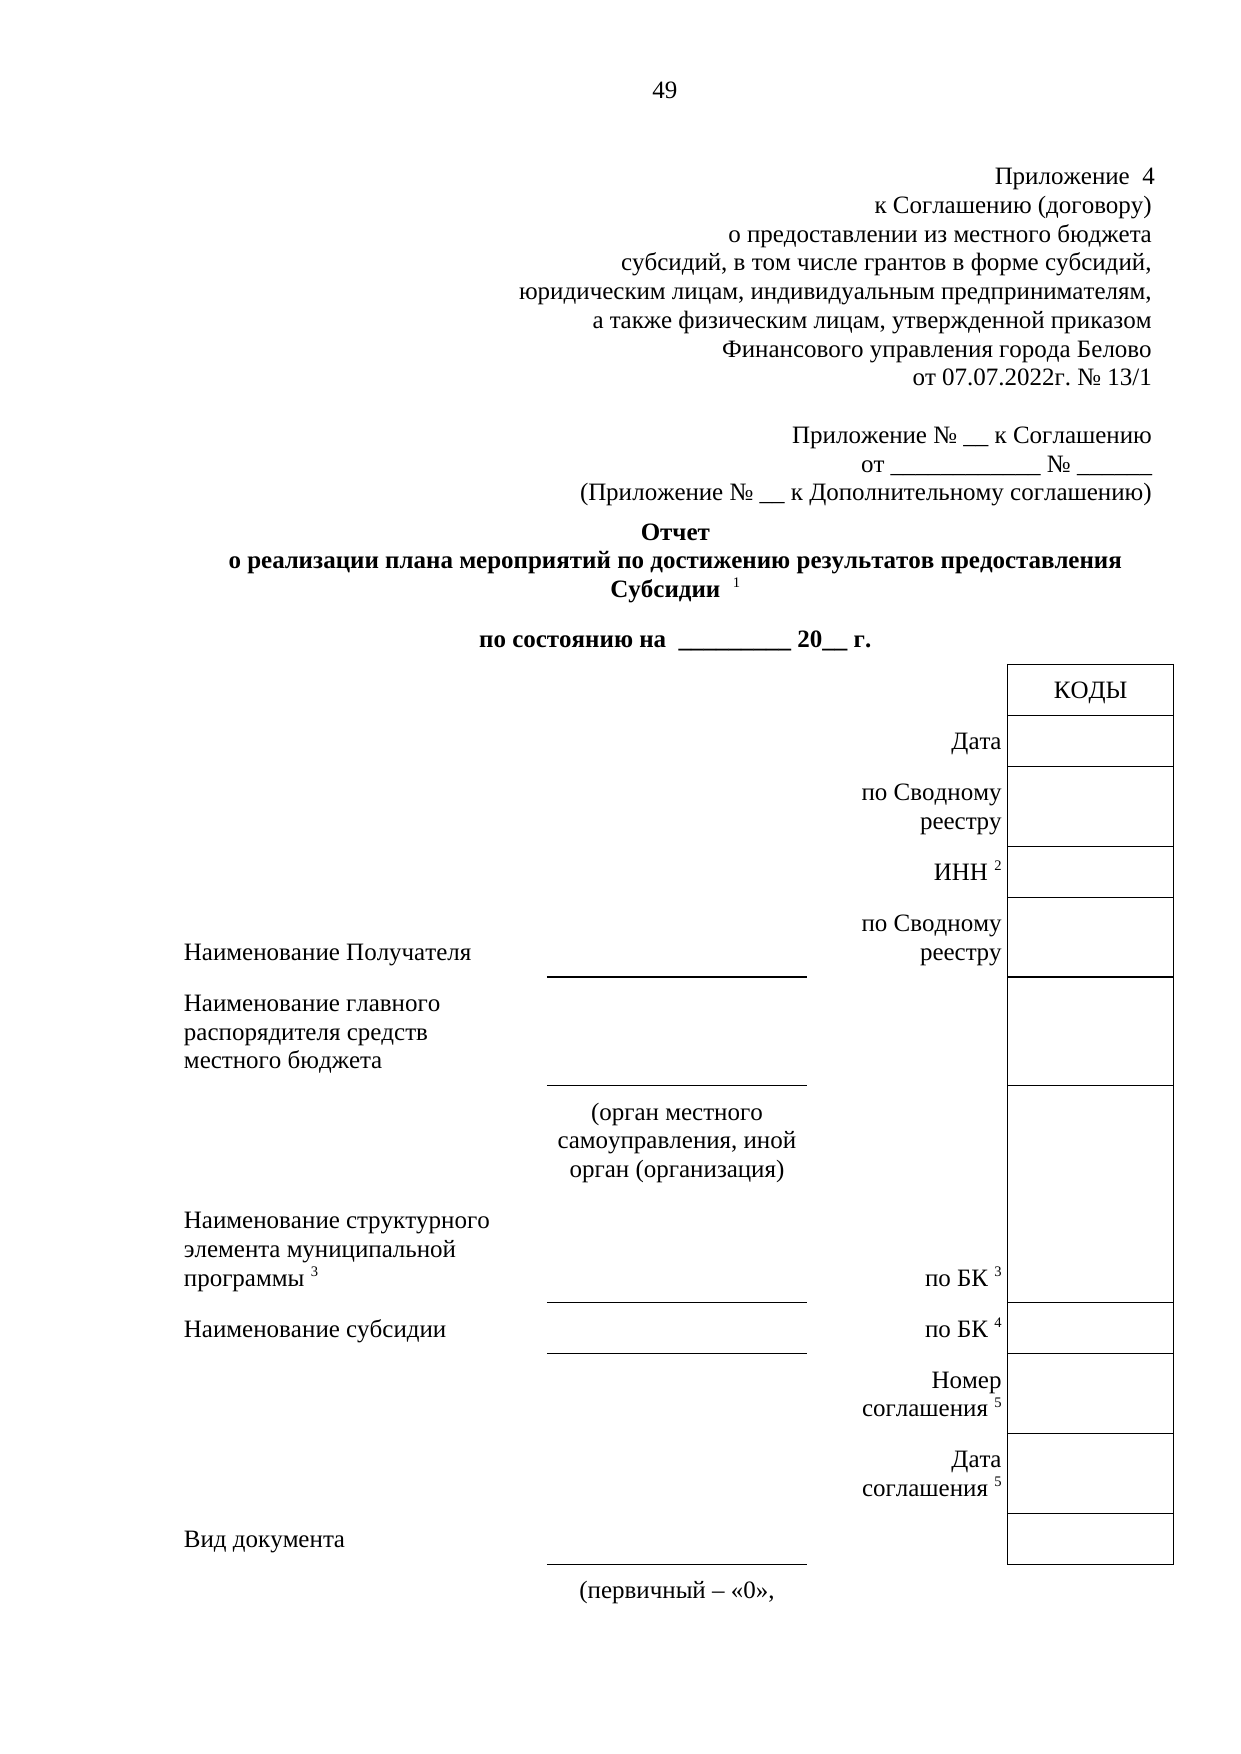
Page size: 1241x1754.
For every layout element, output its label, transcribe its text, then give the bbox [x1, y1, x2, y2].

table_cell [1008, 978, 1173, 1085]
text субсидий, в том числе грантов в форме субсидий, [177, 247, 1152, 276]
text Финансового управления города Белово [177, 334, 1152, 362]
text юридическим лицам, индивидуальным предпринимателям, [177, 276, 1152, 305]
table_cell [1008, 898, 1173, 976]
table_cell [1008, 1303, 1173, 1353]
text (Приложение № __ к Дополнительному соглашению) [177, 477, 1152, 506]
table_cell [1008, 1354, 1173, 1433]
text Приложение 4 [177, 161, 1155, 190]
text к Соглашению (договору) [177, 190, 1152, 219]
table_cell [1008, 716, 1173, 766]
text а также физическим лицам, утвержденной приказом [177, 305, 1152, 334]
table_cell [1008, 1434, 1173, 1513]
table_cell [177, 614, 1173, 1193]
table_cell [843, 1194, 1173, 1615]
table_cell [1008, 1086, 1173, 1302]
text от 07.07.2022г. № 13/1 [177, 362, 1152, 391]
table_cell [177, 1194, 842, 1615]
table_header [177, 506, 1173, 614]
text о предоставлении из местного бюджета [177, 219, 1152, 247]
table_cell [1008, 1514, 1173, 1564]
text от ____________ № ______ [177, 449, 1152, 477]
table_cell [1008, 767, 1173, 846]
text Приложение № __ к Соглашению [177, 420, 1152, 449]
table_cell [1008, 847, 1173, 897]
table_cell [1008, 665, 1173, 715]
